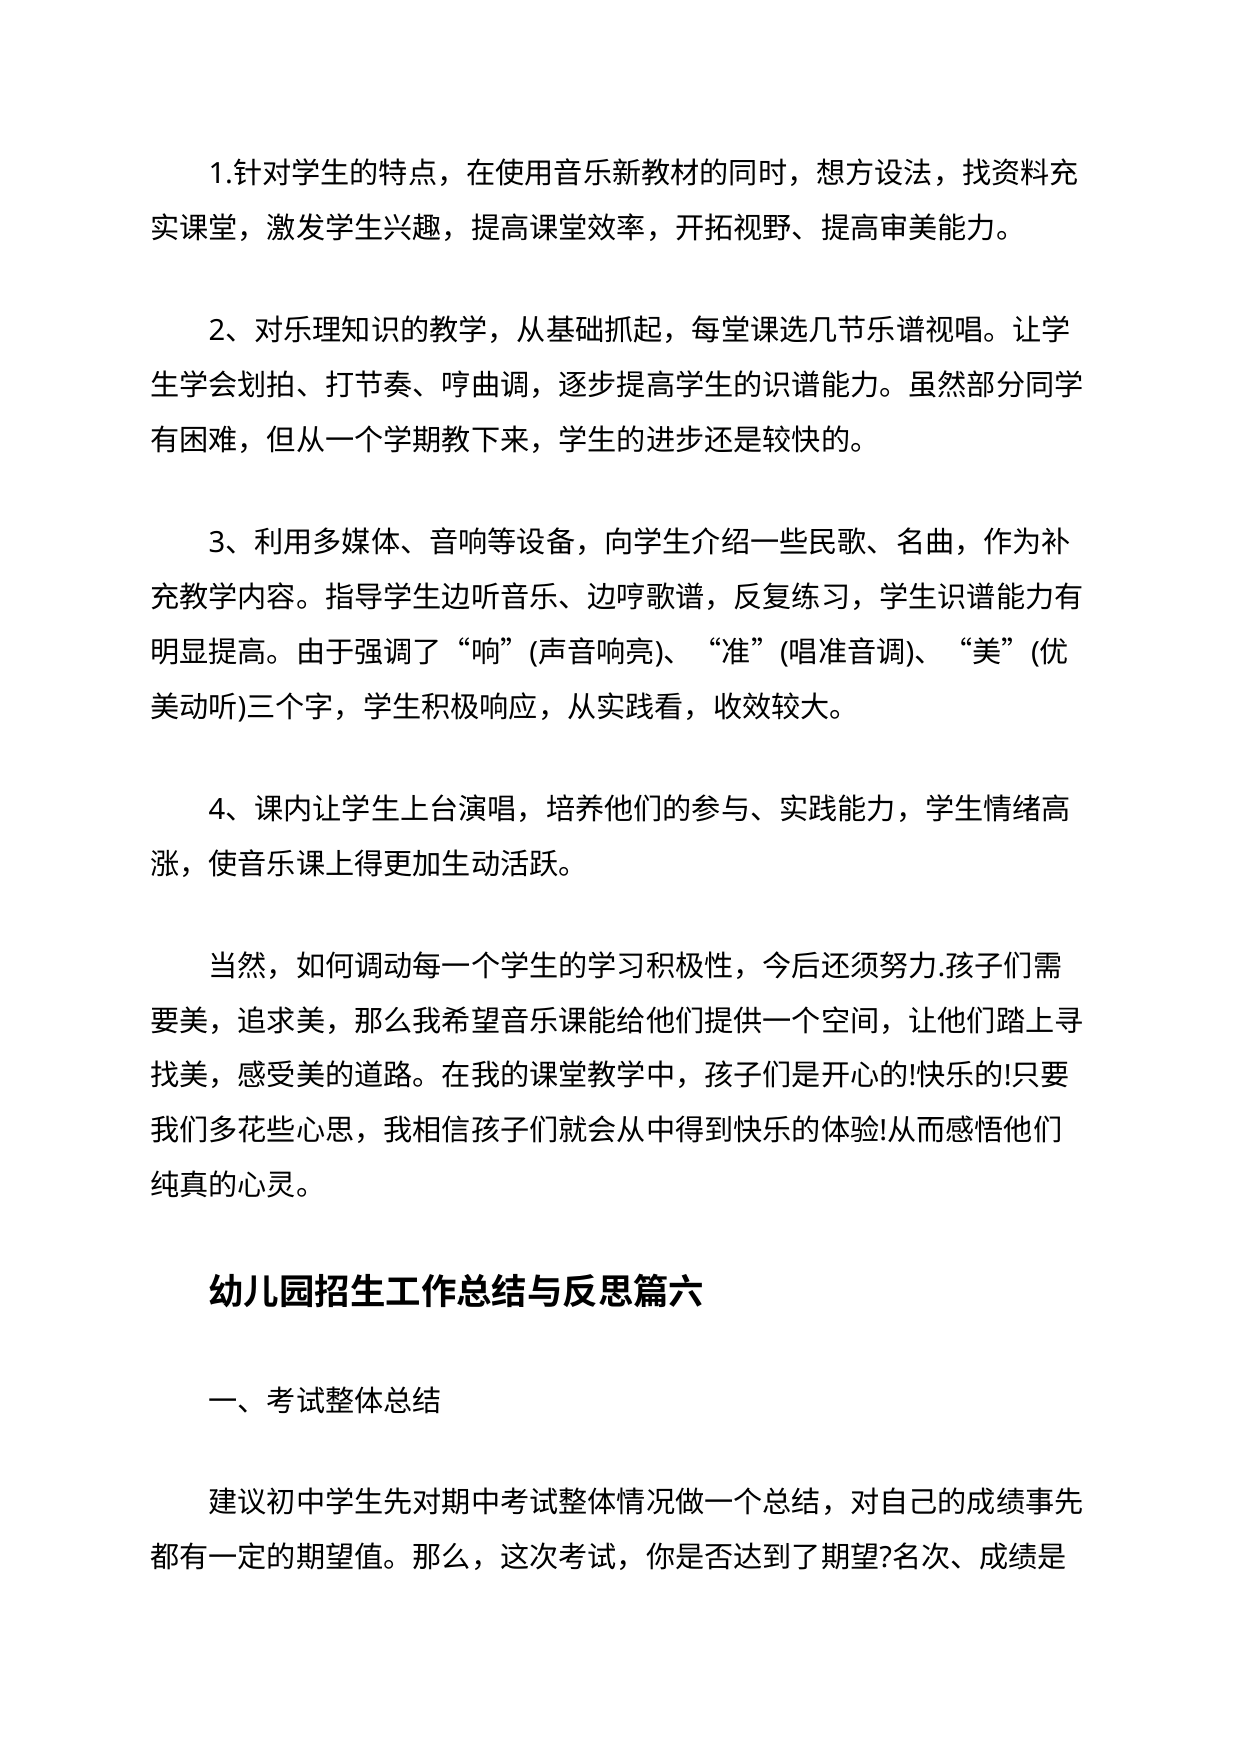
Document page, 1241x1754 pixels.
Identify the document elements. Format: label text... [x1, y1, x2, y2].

text 1.针对学生的特点，在使用音乐新教材的同时，想方设法，找资料充实课堂，激发学生兴趣，提高课堂效率，开拓视野、提高审美能力。 [150, 150, 1090, 247]
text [150, 1479, 1090, 1576]
text 幼儿园招生工作总结与反思篇六 [150, 1264, 1090, 1315]
text 当然，如何调动每一个学生的学习积极性，今后还须努力.孩子们需要美，追求美，那么我希望音乐课能给他们提供一个空间，让他们踏上寻找美，感受美的道路。在我的课堂教学中，孩子们是开心的!快乐的!只要我们多花些心思，我相信孩子们就会从中得到快乐的体验!从而感悟他们纯真的心灵。 [150, 942, 1090, 1204]
text 一、考试整体总结 [150, 1377, 1090, 1419]
text 4、课内让学生上台演唱，培养他们的参与、实践能力，学生情绪高涨，使音乐课上得更加生动活跃。 [150, 785, 1090, 883]
text 2、对乐理知识的教学，从基础抓起，每堂课选几节乐谱视唱。让学生学会划拍、打节奏、哼曲调，逐步提高学生的识谱能力。虽然部分同学有困难，但从一个学期教下来，学生的进步还是较快的。 [150, 307, 1090, 459]
text 3、利用多媒体、音响等设备，向学生介绍一些民歌、名曲，作为补充教学内容。指导学生边听音乐、边哼歌谱，反复练习，学生识谱能力有明显提高。由于强调了“响”(声音响亮)、“准”(唱准音调)、“美”(优美动听)三个字，学生积极响应，从实践看，收效较大。 [150, 518, 1090, 726]
